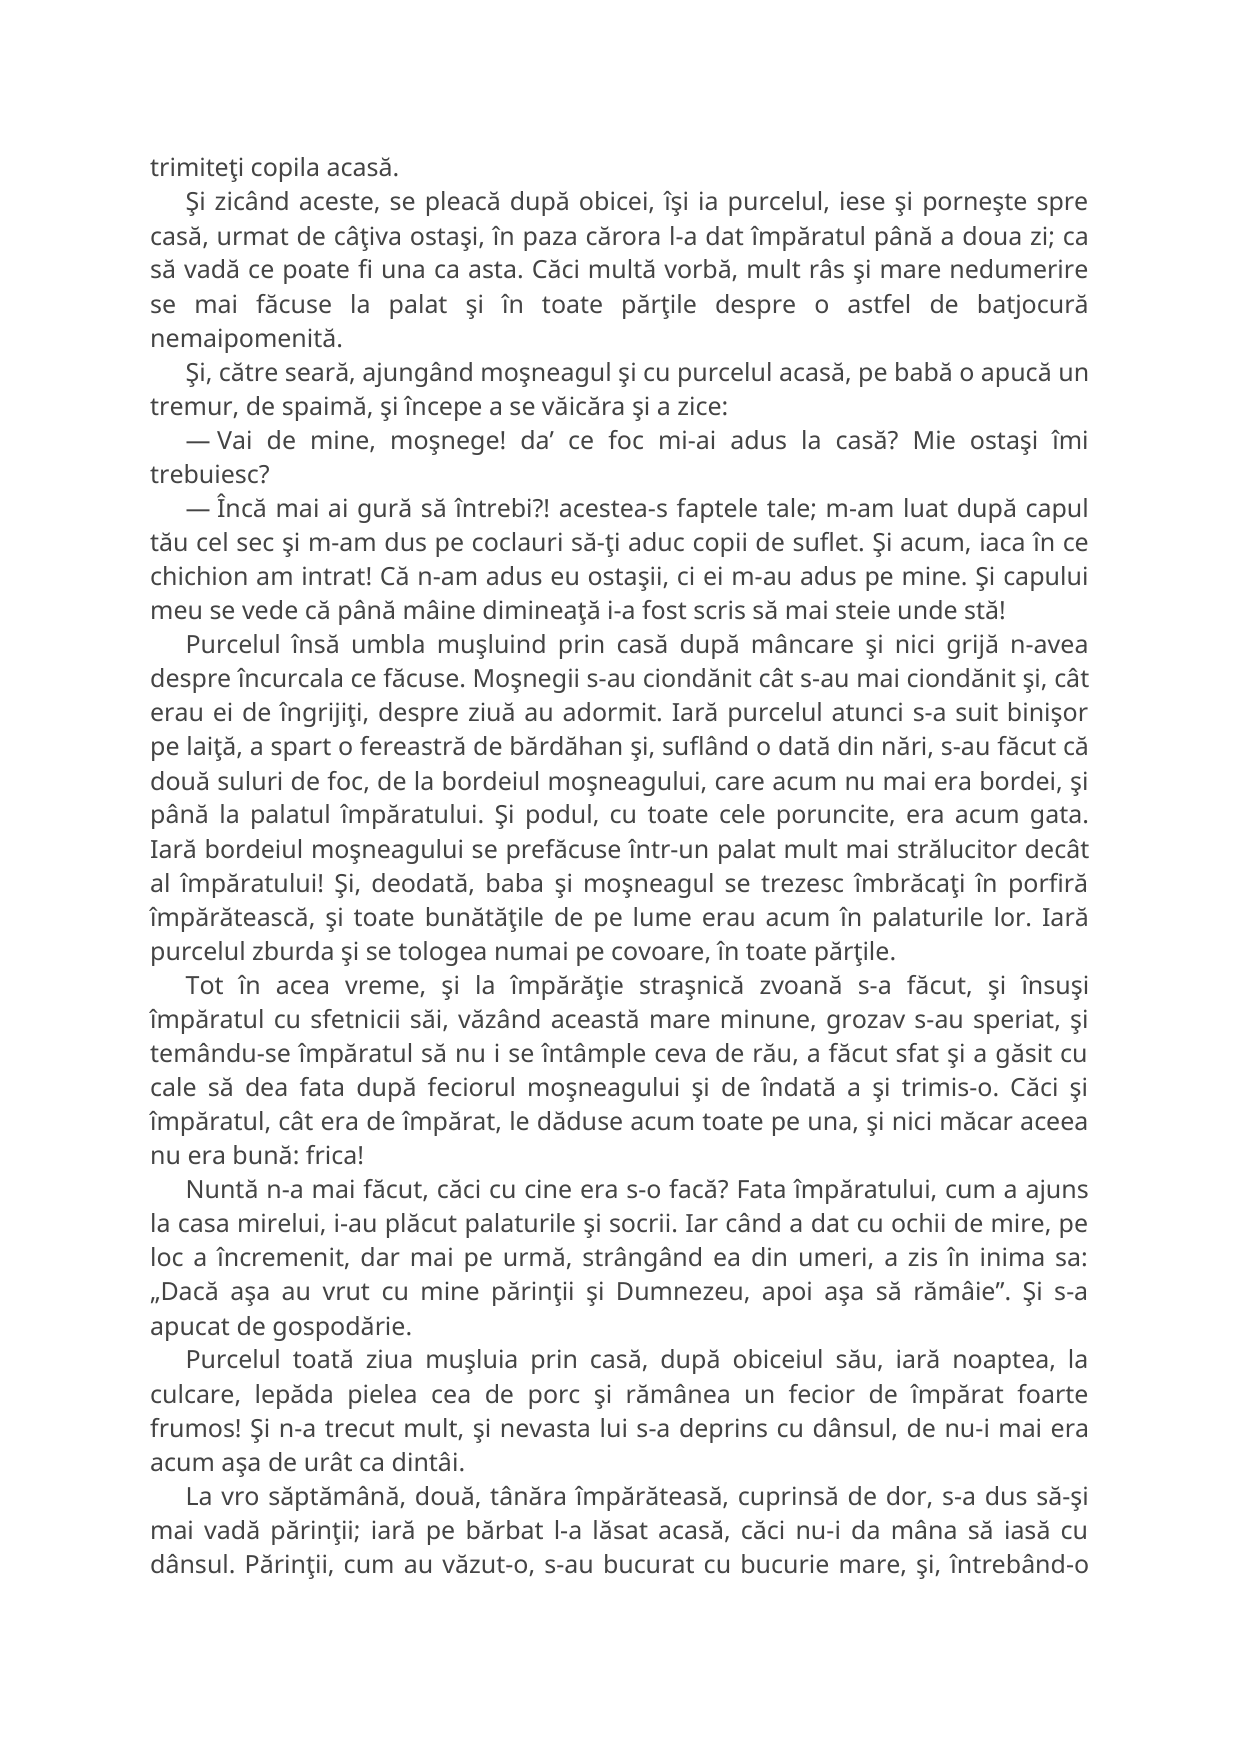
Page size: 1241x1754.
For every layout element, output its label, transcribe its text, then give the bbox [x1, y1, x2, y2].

text ― Vai de mine, moşnege! da’ ce foc mi-ai adus la casă? Mie ostaşi îmi trebuiesc? [150, 422, 1090, 491]
text ― Încă mai ai gură să întrebi?! acestea-s faptele tale; m-am luat după capul tău cel sec şi m-am dus pe coclauri să-ţi aduc copii de suflet. Şi acum, iaca în ce chichion am intrat! Că n-am adus eu ostaşii, ci ei m-au adus pe mine. Şi capului meu se vede că până mâine dimineaţă i-a fost scris să mai steie unde stă! [150, 491, 1090, 627]
text Şi zicând aceste, se pleacă după obicei, îşi ia purcelul, iese şi porneşte spre casă, urmat de câţiva ostaşi, în paza cărora l-a dat împăratul până a doua zi; ca să vadă ce poate fi una ca asta. Căci multă vorbă, mult râs şi mare nedumerire se mai făcuse la palat şi în toate părţile despre o astfel de batjocură nemaipomenită. [150, 184, 1090, 354]
text Nuntă n-a mai făcut, căci cu cine era s-o facă? Fata împăratului, cum a ajuns la casa mirelui, i-au plăcut palaturile şi socrii. Iar când a dat cu ochii de mire, pe loc a încremenit, dar mai pe urmă, strângând ea din umeri, a zis în inima sa: „Dacă aşa au vrut cu mine părinţii şi Dumnezeu, apoi aşa să rămâie”. Şi s-a apucat de gospodărie. [150, 1172, 1090, 1342]
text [150, 1478, 1090, 1581]
text Tot în acea vreme, şi la împărăţie straşnică zvoană s-a făcut, şi însuşi împăratul cu sfetnicii săi, văzând această mare minune, grozav s-au speriat, şi temându-se împăratul să nu i se întâmple ceva de rău, a făcut sfat şi a găsit cu cale să dea fata după feciorul moşneagului şi de îndată a şi trimis-o. Căci şi împăratul, cât era de împărat, le dăduse acum toate pe una, şi nici măcar aceea nu era bună: frica! [150, 967, 1090, 1172]
text Purcelul toată ziua muşluia prin casă, după obiceiul său, iară noaptea, la culcare, lepăda pielea cea de porc şi rămânea un fecior de împărat foarte frumos! Şi n-a trecut mult, şi nevasta lui s-a deprins cu dânsul, de nu-i mai era acum aşa de urât ca dintâi. [150, 1342, 1090, 1478]
text Purcelul însă umbla muşluind prin casă după mâncare şi nici grijă n-avea despre încurcala ce făcuse. Moşnegii s-au ciondănit cât s-au mai ciondănit şi, cât erau ei de îngrijiţi, despre ziuă au adormit. Iară purcelul atunci s-a suit binişor pe laiţă, a spart o fereastră de bărdăhan şi, suflând o dată din nări, s-au făcut că două suluri de foc, de la bordeiul moşneagului, care acum nu mai era bordei, şi până la palatul împăratului. Şi podul, cu toate cele poruncite, era acum gata. Iară bordeiul moşneagului se prefăcuse într-un palat mult mai strălucitor decât al împăratului! Şi, deodată, baba şi moşneagul se trezesc îmbrăcaţi în porfiră împărătească, şi toate bunătăţile de pe lume erau acum în palaturile lor. Iară purcelul zburda şi se tologea numai pe covoare, în toate părţile. [150, 627, 1090, 967]
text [150, 150, 1090, 184]
text Şi, către seară, ajungând moşneagul şi cu purcelul acasă, pe babă o apucă un tremur, de spaimă, şi începe a se văicăra şi a zice: [150, 354, 1090, 422]
